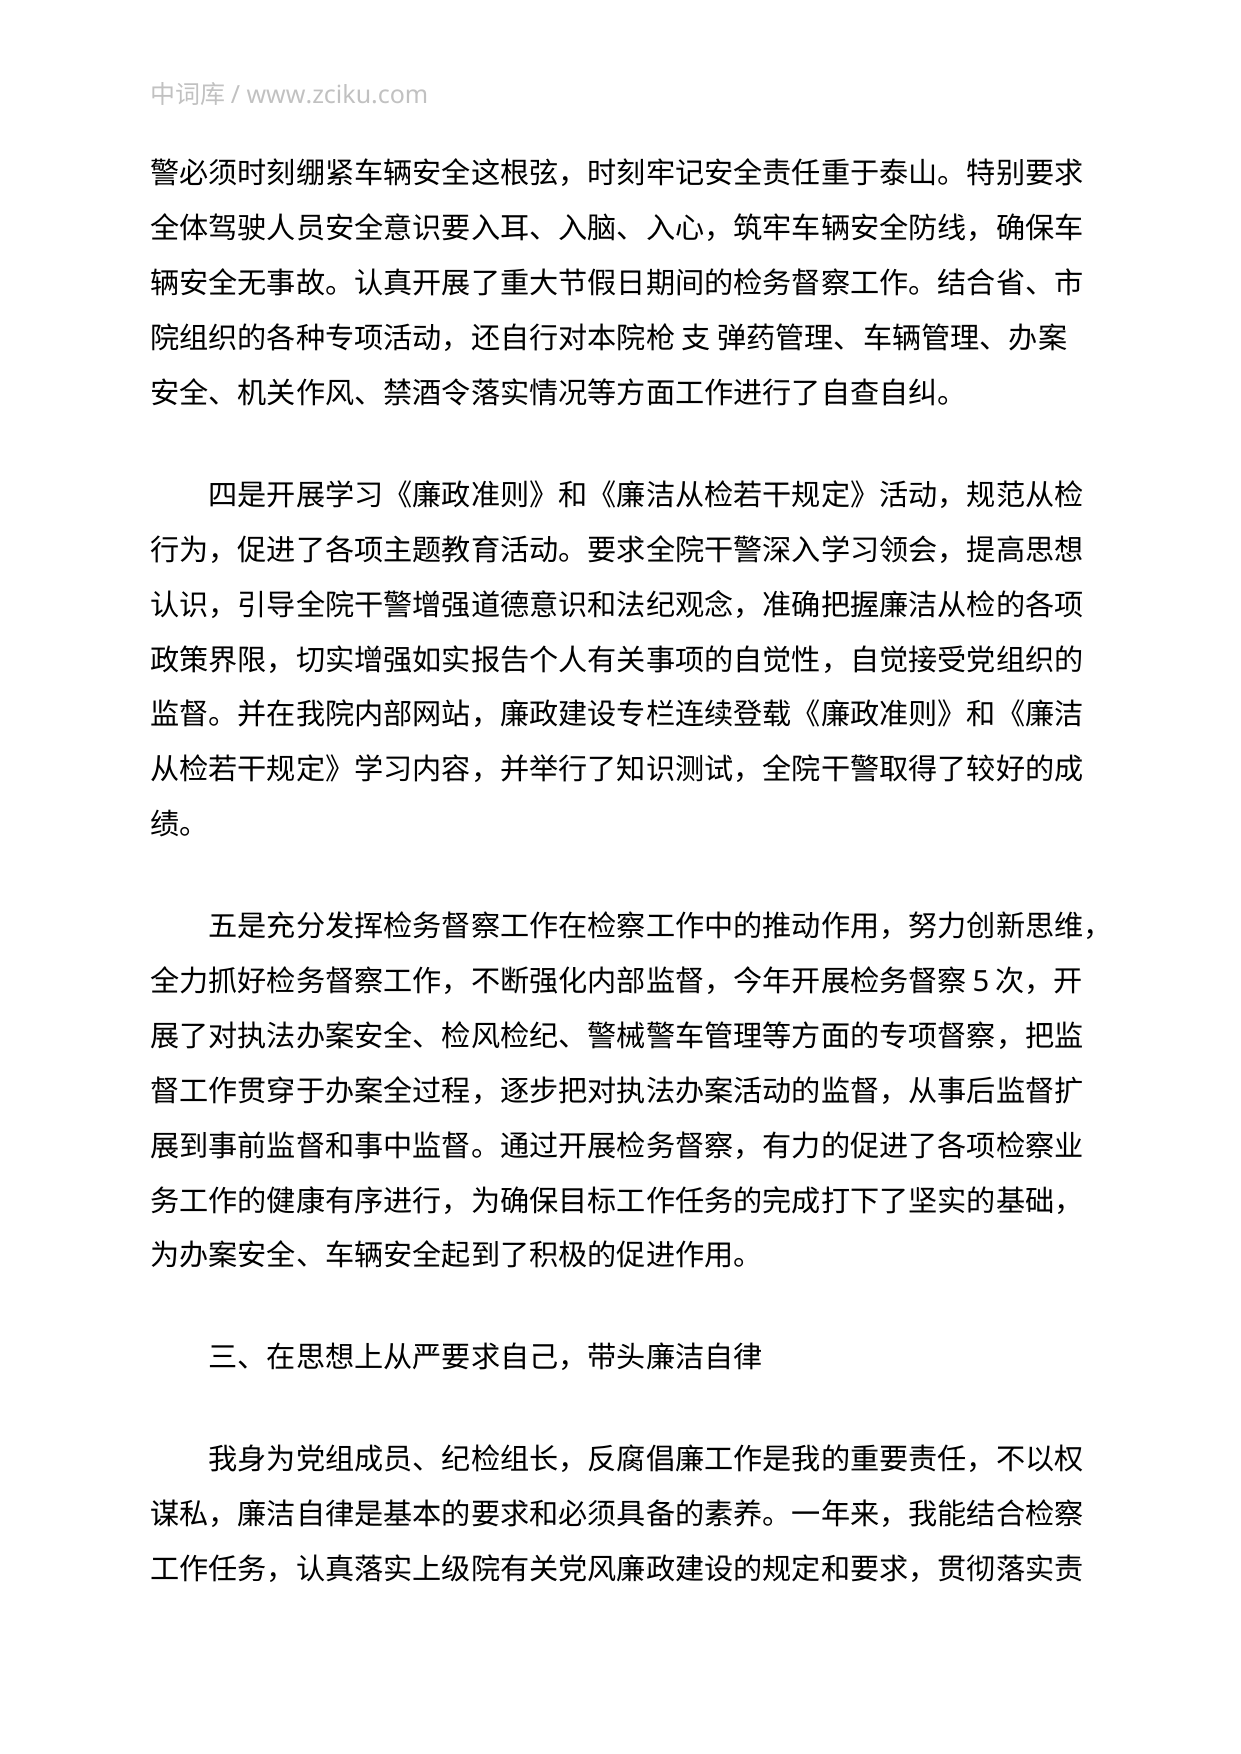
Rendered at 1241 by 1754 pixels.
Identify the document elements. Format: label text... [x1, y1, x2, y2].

text 五是充分发挥检务督察工作在检察工作中的推动作用，努力创新思维，全力抓好检务督察工作，不断强化内部监督，今年开展检务督察5次，开展了对执法办案安全、检风检纪、警械警车管理等方面的专项督察，把监督工作贯穿于办案全过程，逐步把对执法办案活动的监督，从事后监督扩展到事前监督和事中监督。通过开展检务督察，有力的促进了各项检察业务工作的健康有序进行，为确保目标工作任务的完成打下了坚实的基础，为办案安全、车辆安全起到了积极的促进作用。 [150, 902, 1090, 1274]
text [150, 150, 1090, 412]
text 四是开展学习《廉政准则》和《廉洁从检若干规定》活动，规范从检行为，促进了各项主题教育活动。要求全院干警深入学习领会，提高思想认识，引导全院干警增强道德意识和法纪观念，准确把握廉洁从检的各项政策界限，切实增强如实报告个人有关事项的自觉性，自觉接受党组织的监督。并在我院内部网站，廉政建设专栏连续登载《廉政准则》和《廉洁从检若干规定》学习内容，并举行了知识测试，全院干警取得了较好的成绩。 [150, 471, 1090, 843]
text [150, 1436, 1090, 1588]
text 三、在思想上从严要求自己，带头廉洁自律 [150, 1334, 1090, 1376]
